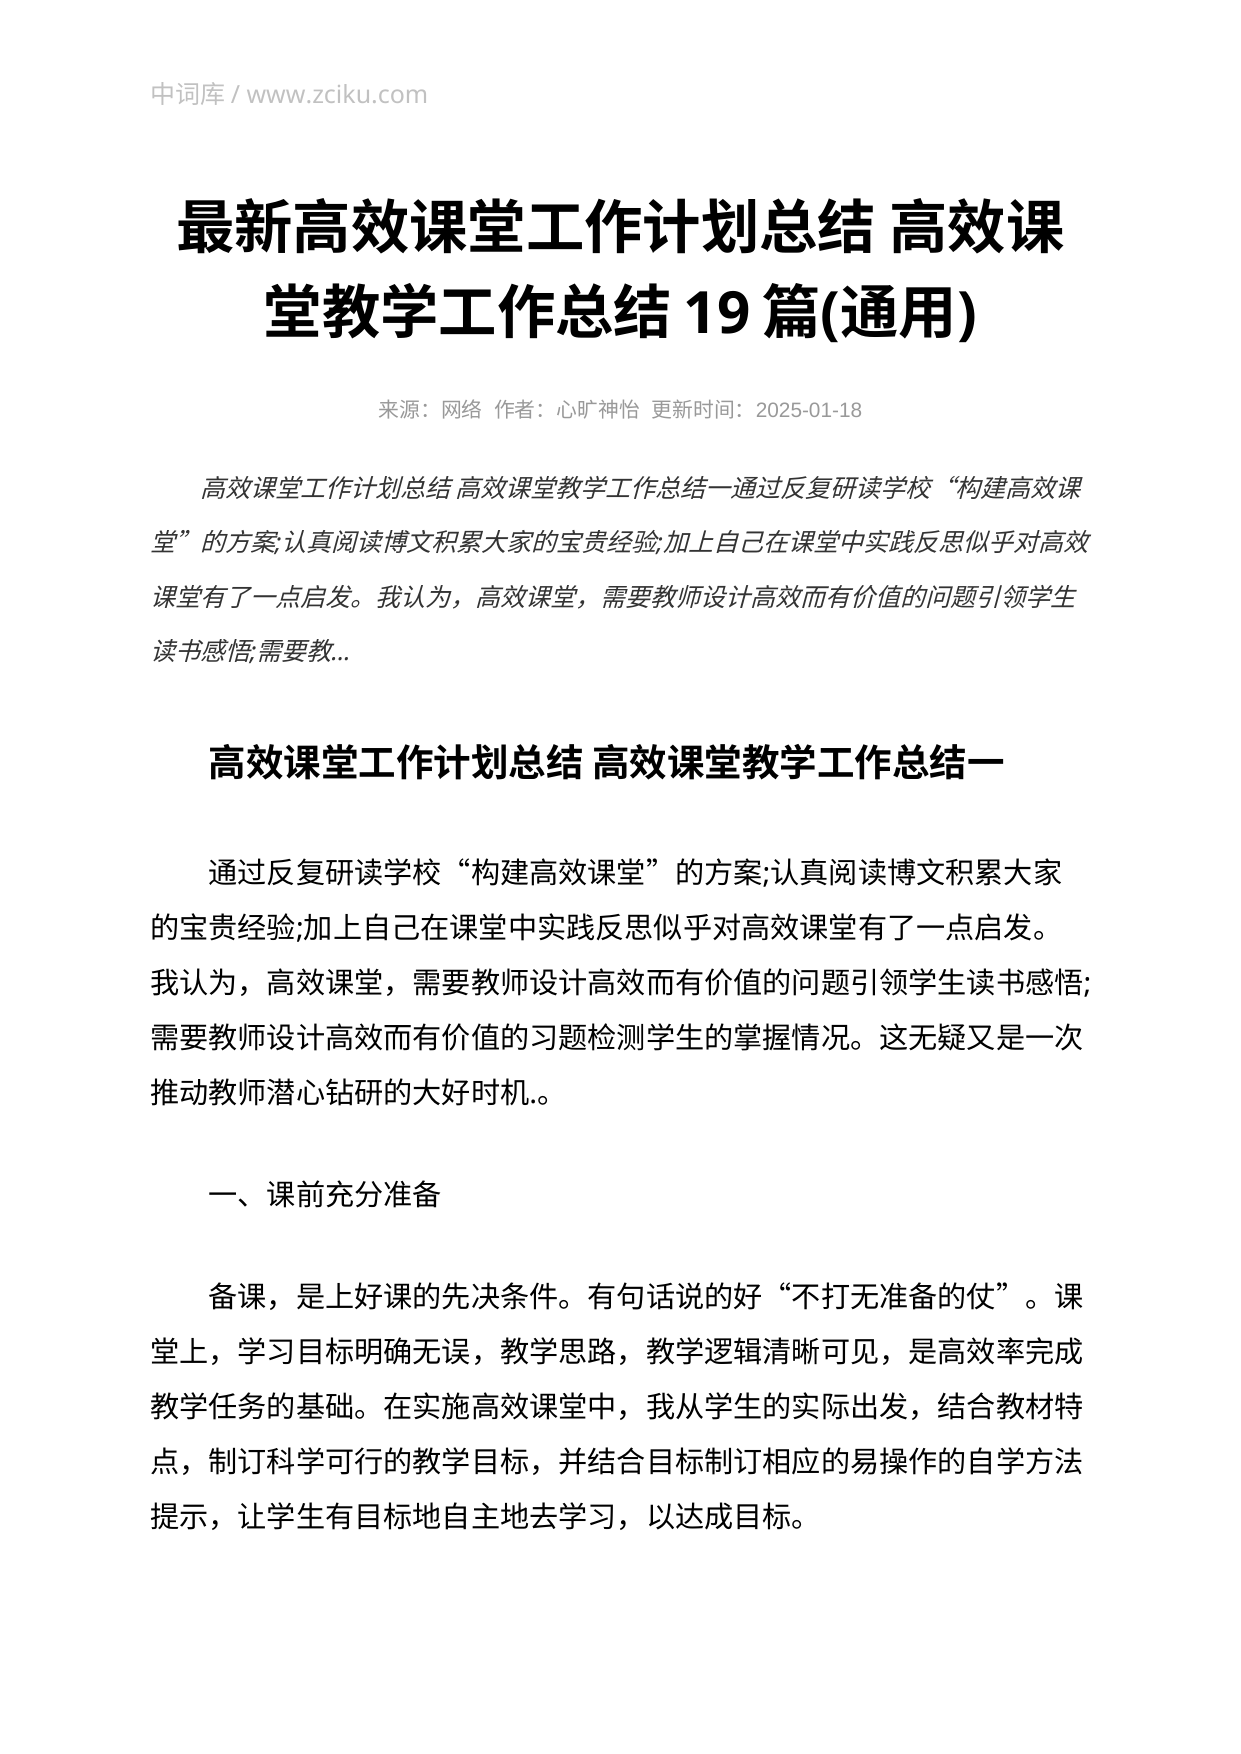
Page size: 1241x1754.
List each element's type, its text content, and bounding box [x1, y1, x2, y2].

text 高效课堂工作计划总结 高效课堂教学工作总结一 [150, 733, 1090, 787]
text 高效课堂工作计划总结 高效课堂教学工作总结一通过反复研读学校“构建高效课堂”的方案;认真阅读博文积累大家的宝贵经验;加上自己在课堂中实践反思似乎对高效课堂有了一点启发。我认为，高效课堂，需要教师设计高效而有价值的问题引领学生读书感悟;需要教... [150, 468, 1090, 668]
text 备课，是上好课的先决条件。有句话说的好“不打无准备的仗”。课堂上，学习目标明确无误，教学思路，教学逻辑清晰可见，是高效率完成教学任务的基础。在实施高效课堂中，我从学生的实际出发，结合教材特点，制订科学可行的教学目标，并结合目标制订相应的易操作的自学方法提示，让学生有目标地自主地去学习，以达成目标。 [150, 1274, 1090, 1536]
text 通过反复研读学校“构建高效课堂”的方案;认真阅读博文积累大家的宝贵经验;加上自己在课堂中实践反思似乎对高效课堂有了一点启发。我认为，高效课堂，需要教师设计高效而有价值的问题引领学生读书感悟;需要教师设计高效而有价值的习题检测学生的掌握情况。这无疑又是一次推动教师潜心钻研的大好时机.。 [150, 850, 1090, 1112]
subtitle 最新高效课堂工作计划总结 高效课堂教学工作总结19篇(通用) [150, 181, 1090, 351]
text 来源：网络 作者：心旷神怡 更新时间：2025-01-18 [150, 397, 1090, 421]
text 一、课前充分准备 [150, 1172, 1090, 1214]
